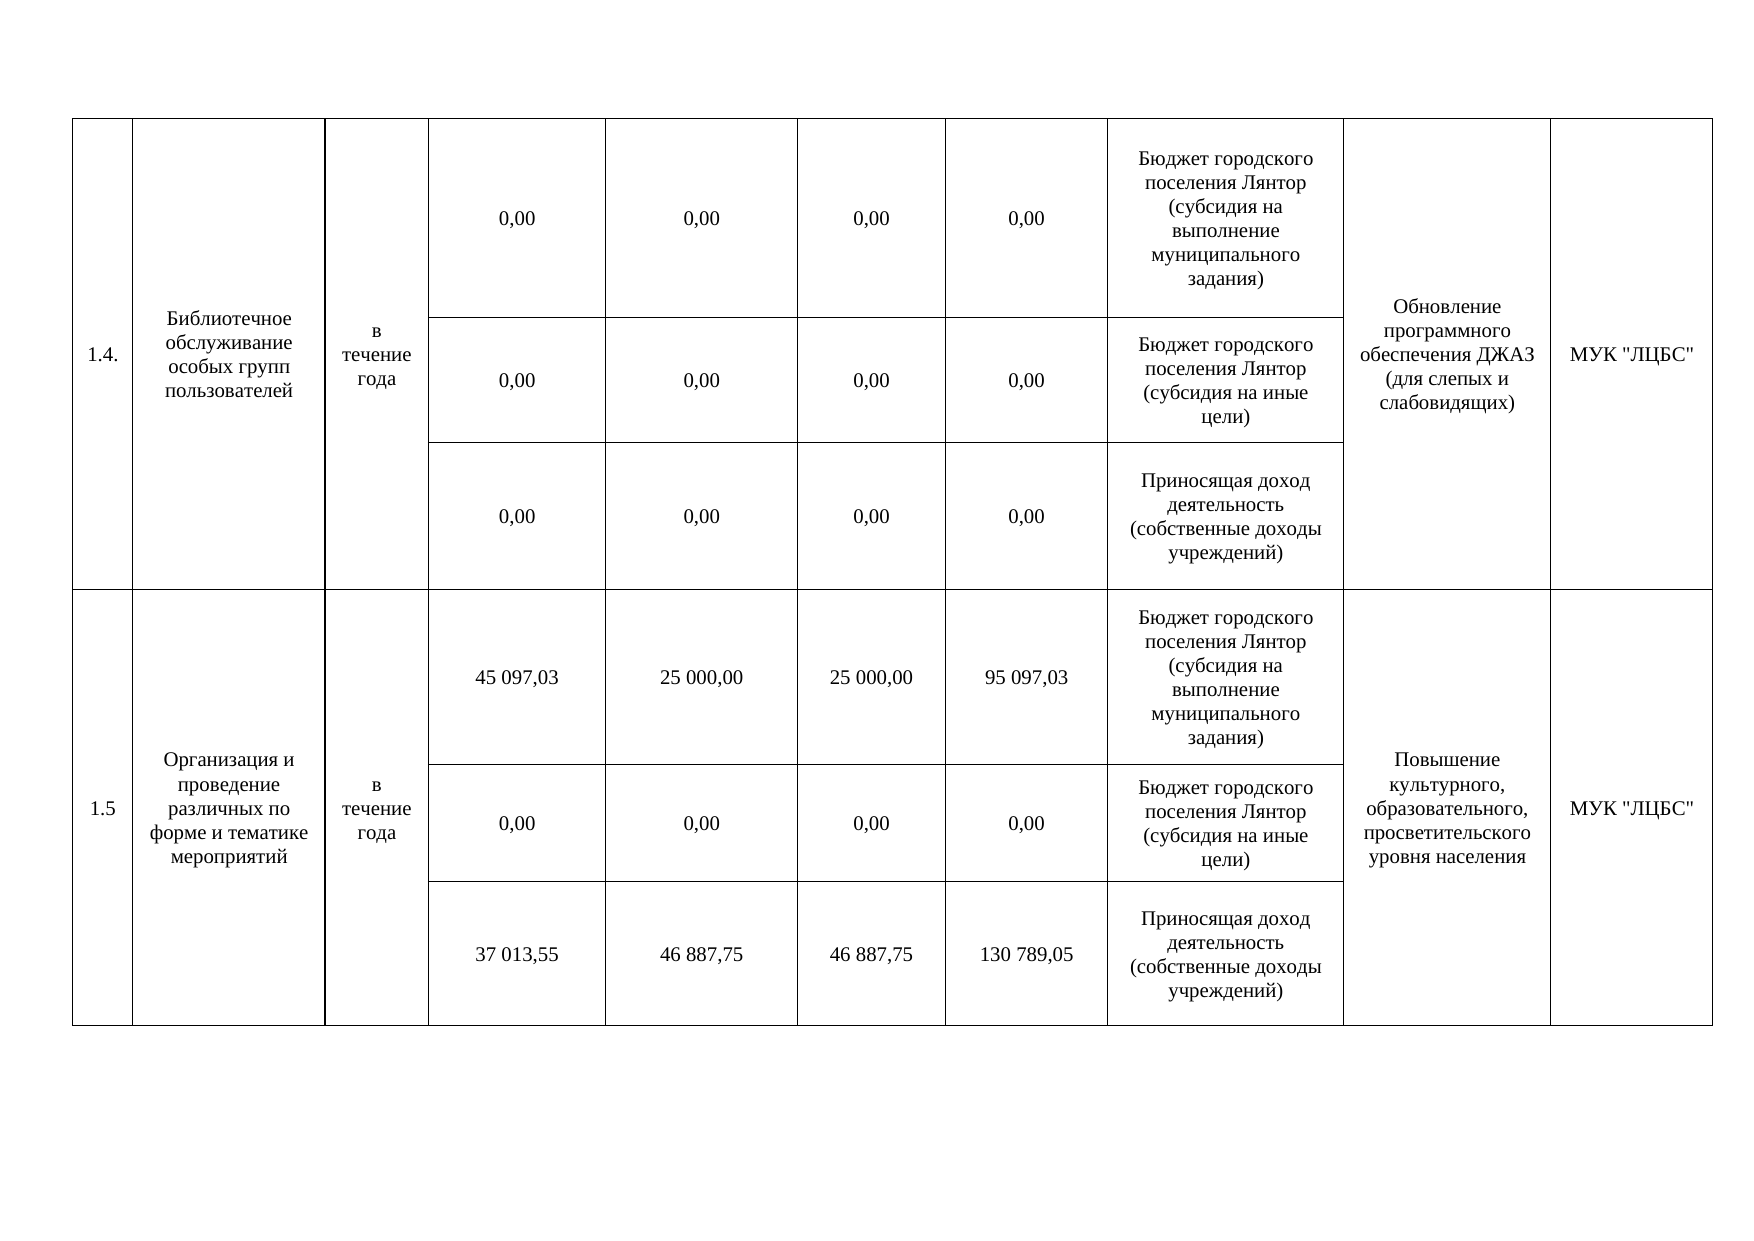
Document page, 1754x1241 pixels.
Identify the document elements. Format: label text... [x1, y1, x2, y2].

table_cell 0,00 [606, 318, 797, 442]
table_cell 0,00 [798, 318, 945, 442]
table_cell Приносящая доход деятельность (собственные доходы учреждений) [1108, 443, 1343, 589]
table_cell 130 789,05 [946, 882, 1107, 1025]
table_cell МУК "ЛЦБС" [1551, 590, 1712, 1025]
table_cell в течение года [326, 590, 428, 1025]
table_cell 0,00 [946, 765, 1107, 881]
table_cell 0,00 [798, 443, 945, 589]
table_cell 0,00 [429, 119, 605, 317]
table_cell 1.4. [73, 119, 132, 589]
table_cell 0,00 [429, 765, 605, 881]
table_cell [1108, 765, 1343, 881]
table_cell 95 097,03 [946, 590, 1107, 764]
table_cell 0,00 [946, 119, 1107, 317]
table_cell 25 000,00 [606, 590, 797, 764]
table_cell 0,00 [429, 318, 605, 442]
table_cell 0,00 [946, 318, 1107, 442]
table_cell 0,00 [798, 765, 945, 881]
table_cell Бюджет городского поселения Лянтор (субсидия на выполнение муниципального задания) [1108, 590, 1343, 764]
table_cell в течение года [326, 119, 428, 589]
table_cell 0,00 [606, 119, 797, 317]
table_cell 37 013,55 [429, 882, 605, 1025]
table_cell 25 000,00 [798, 590, 945, 764]
table_cell 0,00 [606, 443, 797, 589]
table_cell 0,00 [429, 443, 605, 589]
table_cell 0,00 [946, 443, 1107, 589]
table_cell Бюджет городского поселения Лянтор (субсидия на выполнение муниципального задания) [1108, 119, 1343, 317]
table_cell 1.5 [73, 590, 132, 1025]
table_cell Обновление программного обеспечения ДЖАЗ (для слепых и слабовидящих) [1344, 119, 1550, 589]
table_cell 45 097,03 [429, 590, 605, 764]
table_cell 46 887,75 [606, 882, 797, 1025]
table_cell 0,00 [798, 119, 945, 317]
table_cell Повышение культурного, образовательного, просветительского уровня населения [1344, 590, 1550, 1025]
table_cell Организация и проведение различных по форме и тематике мероприятий [133, 590, 324, 1025]
table_cell Приносящая доход деятельность (собственные доходы учреждений) [1108, 882, 1343, 1025]
table_cell МУК "ЛЦБС" [1551, 119, 1712, 589]
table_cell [1108, 318, 1343, 442]
table_cell 0,00 [606, 765, 797, 881]
table_cell 46 887,75 [798, 882, 945, 1025]
table_cell Библиотечное обслуживание особых групп пользователей [133, 119, 324, 589]
